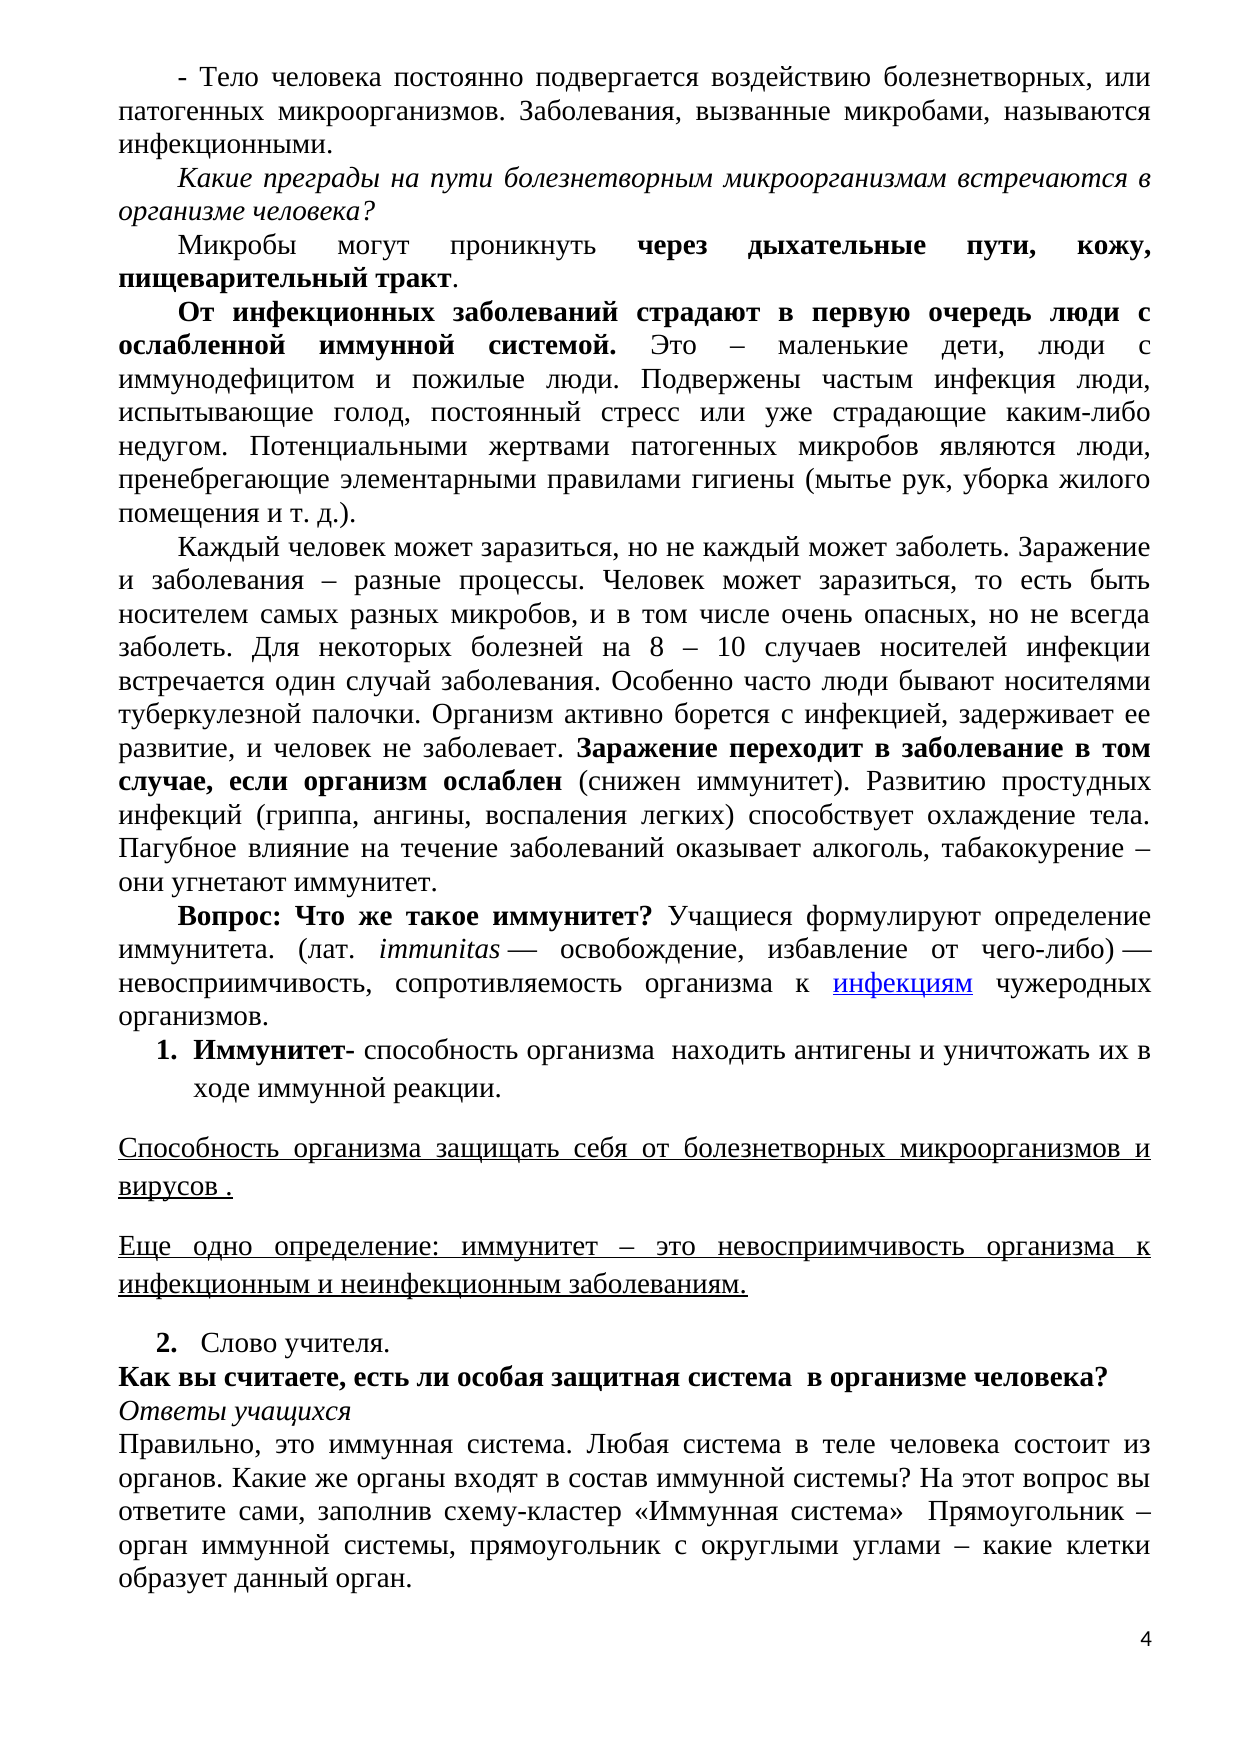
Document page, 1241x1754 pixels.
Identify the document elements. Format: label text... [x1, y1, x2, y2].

text Ответы учащихся [118, 1393, 1152, 1426]
list Слово учителя. [156, 1326, 1152, 1359]
text Каждый человек может заразиться, но не каждый может заболеть. Заражение и заболевания – разные процессы. Человек может заразиться, то есть быть носителем самых разных микробов, и в том числе очень опасных, но не всегда заболеть. Для некоторых болезней на 8 – 10 случаев носителей инфекции встречается один случай заболевания. Особенно часто люди бывают носителями туберкулезной палочки. Организм активно борется с инфекцией, задерживает ее развитие, и человек не заболевает. Заражение переходит в заболевание в том случае, если организм ослаблен (снижен иммунитет). Развитию простудных инфекций (гриппа, ангины, воспаления легких) способствует охлаждение тела. Пагубное влияние на течение заболеваний оказывает алкоголь, табакокурение – они угнетают иммунитет. [118, 529, 1152, 898]
text Какие преграды на пути болезнетворным микроорганизмам встречаются в организме человека? [118, 160, 1152, 227]
text Микробы могут проникнуть через дыхательные пути, кожу, пищеварительный тракт. [118, 227, 1152, 294]
text - Тело человека постоянно подвергается воздействию болезнетворных, или патогенных микроорганизмов. Заболевания, вызванные микробами, называются инфекционными. [118, 59, 1152, 160]
list Иммунитет- способность организма находить антигены и уничтожать их в ходе иммунной реакции. [156, 1032, 1152, 1104]
text Еще одно определение: иммунитет – это невосприимчивость организма к инфекционным и неинфекционным заболеваниям. [118, 1228, 1152, 1300]
text От инфекционных заболеваний страдают в первую очередь люди с ослабленной иммунной системой. Это – маленькие дети, люди с иммунодефицитом и пожилые люди. Подвержены частым инфекция люди, испытывающие голод, постоянный стресс или уже страдающие каким-либо недугом. Потенциальными жертвами патогенных микробов являются люди, пренебрегающие элементарными правилами гигиены (мытье рук, уборка жилого помещения и т. д.). [118, 294, 1152, 529]
text Правильно, это иммунная система. Любая система в теле человека состоит из органов. Какие же органы входят в состав иммунной системы? На этот вопрос вы ответите сами, заполнив схему-кластер «Иммунная система» Прямоугольник – орган иммунной системы, прямоугольник с округлыми углами – какие клетки образует данный орган. [118, 1426, 1152, 1594]
text Способность организма защищать себя от болезнетворных микроорганизмов и вирусов . [118, 1130, 1152, 1202]
text Вопрос: Что же такое иммунитет? Учащиеся формулируют определение иммунитета. (лат. immunitas — освобождение, избавление от чего-либо) — невосприимчивость, сопротивляемость организма к инфекциям чужеродных организмов. [118, 898, 1152, 1032]
text Как вы считаете, есть ли особая защитная система в организме человека? [118, 1359, 1152, 1393]
